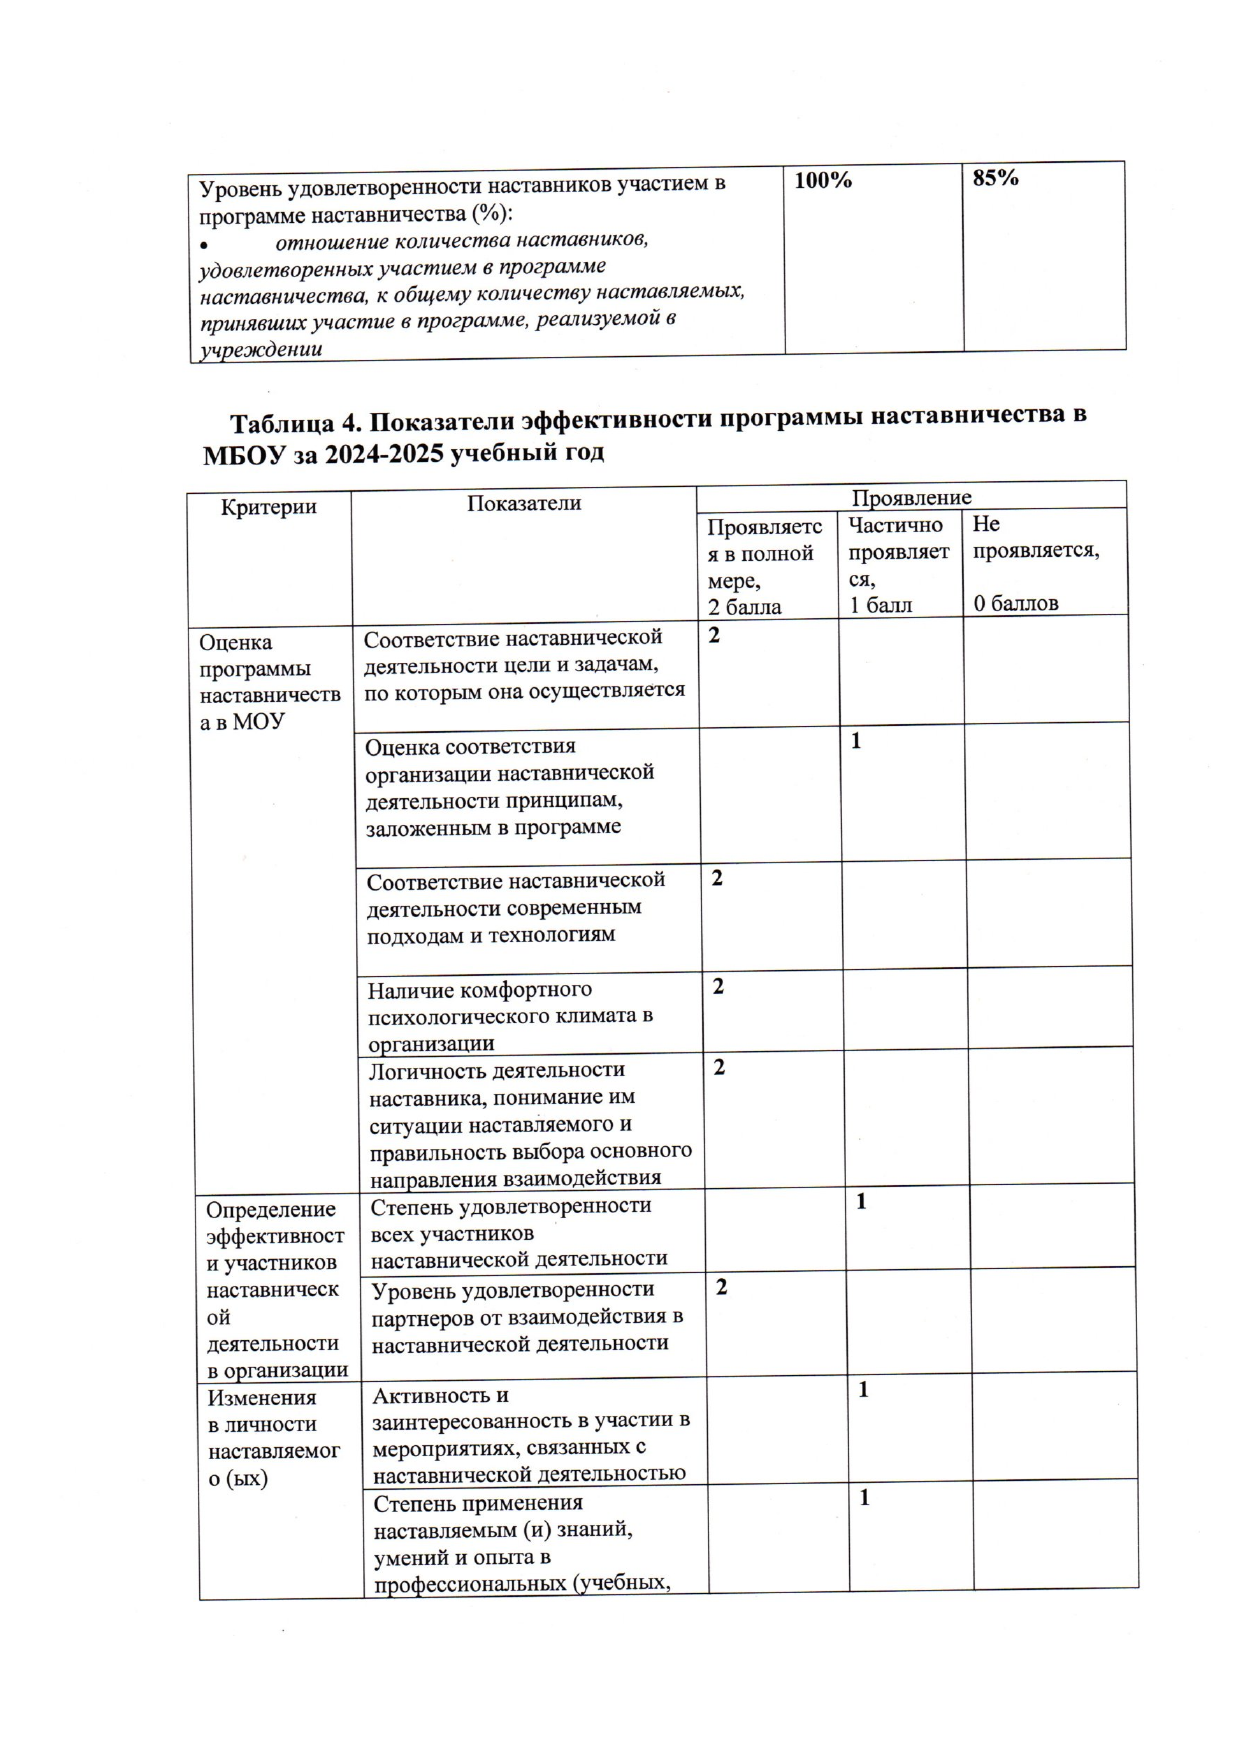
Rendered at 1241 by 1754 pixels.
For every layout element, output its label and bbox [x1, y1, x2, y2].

picture [59, 59, 1215, 1636]
